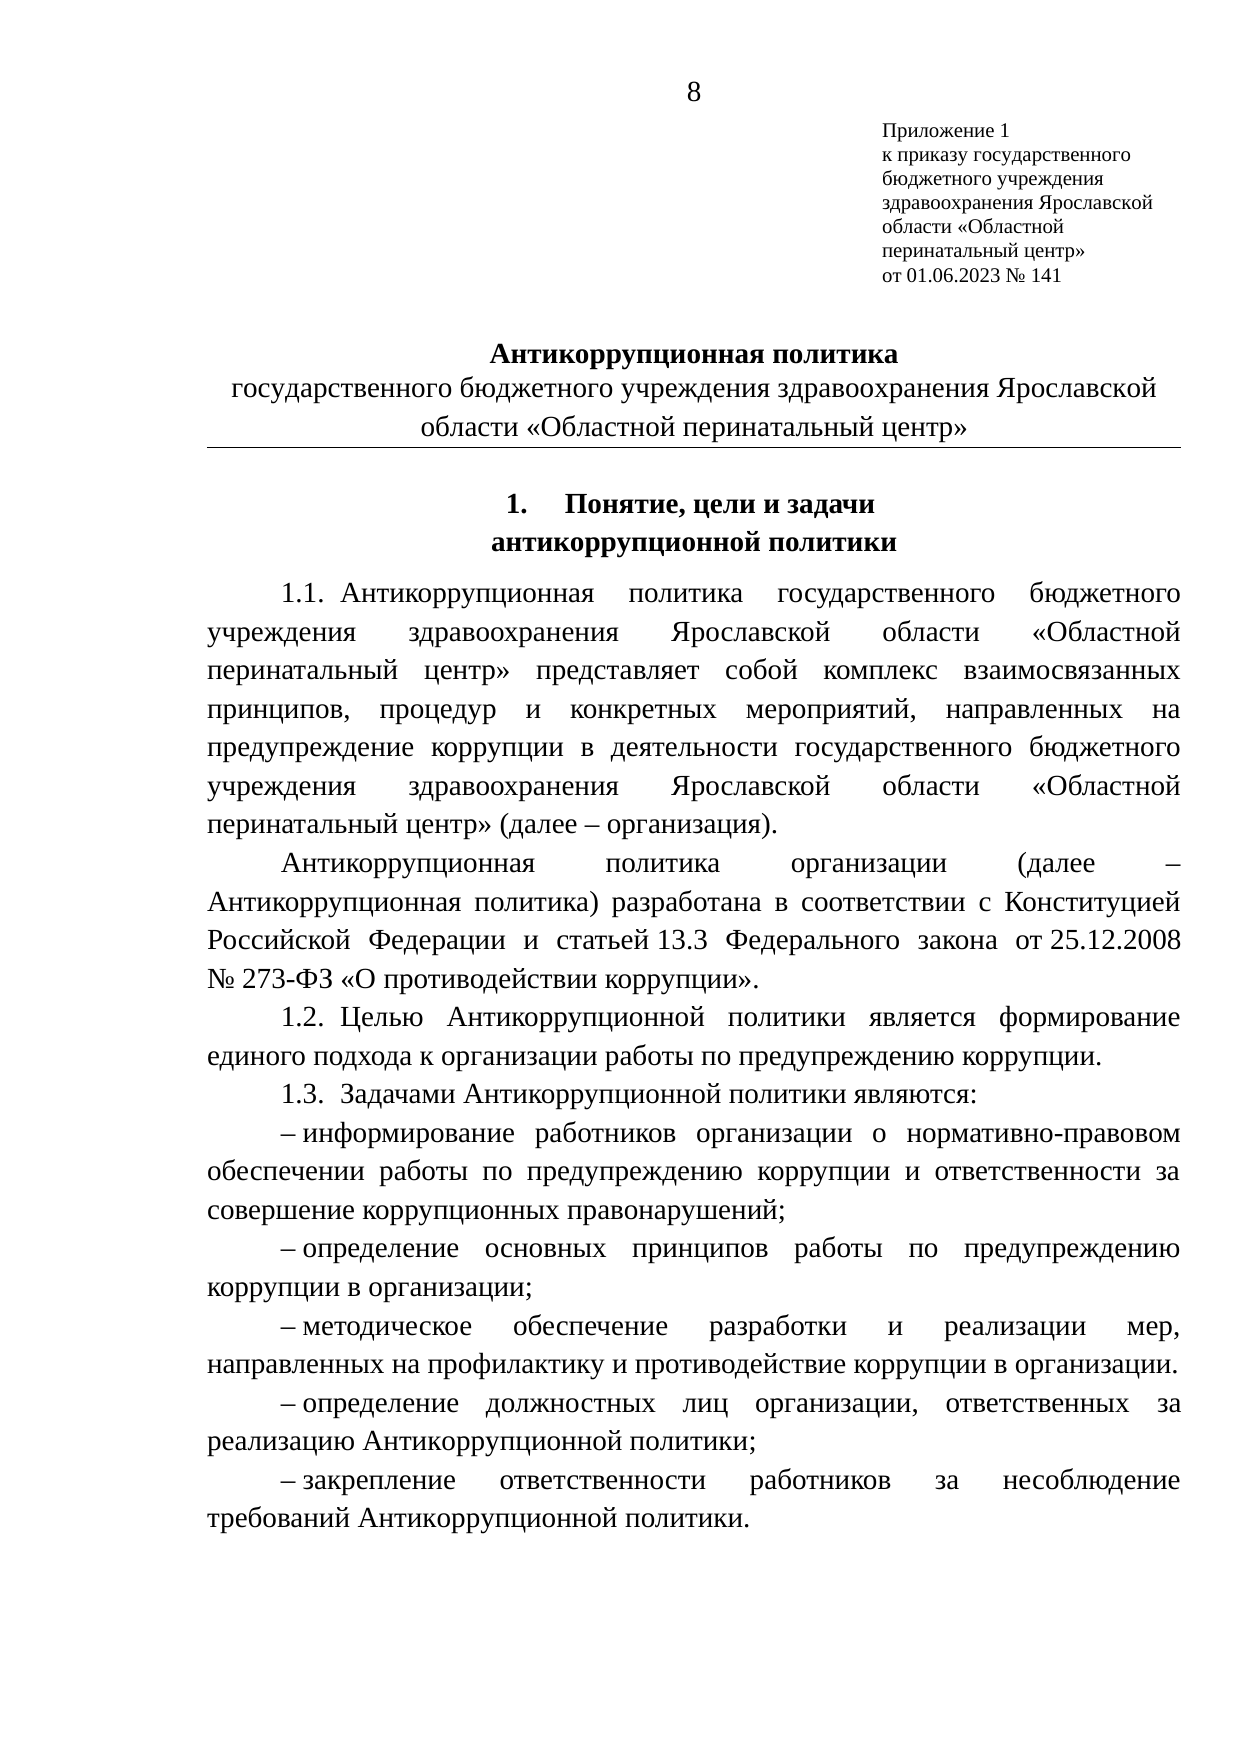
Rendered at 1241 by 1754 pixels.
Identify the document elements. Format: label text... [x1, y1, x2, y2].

list Целью Антикоррупционной политики является формирование единого подхода к организации работы по предупреждению коррупции. [207, 999, 1181, 1071]
list Понятие, цели и задачи антикоррупционной политики [207, 486, 1181, 558]
text Антикоррупционная политика [207, 337, 1181, 370]
text – определение должностных лиц организации, ответственных за реализацию Антикоррупционной политики; [207, 1385, 1181, 1457]
text – закрепление ответственности работников за несоблюдение требований Антикоррупционной политики. [207, 1462, 1181, 1534]
text Антикоррупционная политика организации (далее – Антикоррупционная политика) разработана в соответствии с Конституцией Российской Федерации и статьей 13.3 Федерального закона от 25.12.2008 № 273-ФЗ «О противодействии коррупции». [207, 845, 1181, 994]
text – информирование работников организации о нормативно-правовом обеспечении работы по предупреждению коррупции и ответственности за совершение коррупционных правонарушений; [207, 1115, 1181, 1226]
table_header государственного бюджетного учреждения здравоохранения Ярославской области «Областной перинатальный центр» [207, 370, 1181, 447]
text – методическое обеспечение разработки и реализации мер, направленных на профилактику и противодействие коррупции в организации. [207, 1308, 1181, 1380]
text Приложение 1 к приказу государственного бюджетного учреждения здравоохранения Ярославской области «Областной перинатальный центр» от 01.06.2023 № 141 [882, 118, 1181, 287]
text – определение основных принципов работы по предупреждению коррупции в организации; [207, 1231, 1181, 1303]
list Задачами Антикоррупционной политики являются: [207, 1076, 1181, 1110]
list Антикоррупционная политика государственного бюджетного учреждения здравоохранения Ярославской области «Областной перинатальный центр» представляет собой комплекс взаимосвязанных принципов, процедур и конкретных мероприятий, направленных на предупреждение коррупции в деятельности государственного бюджетного учреждения здравоохранения Ярославской области «Областной перинатальный центр» (далее – организация). [207, 575, 1181, 840]
